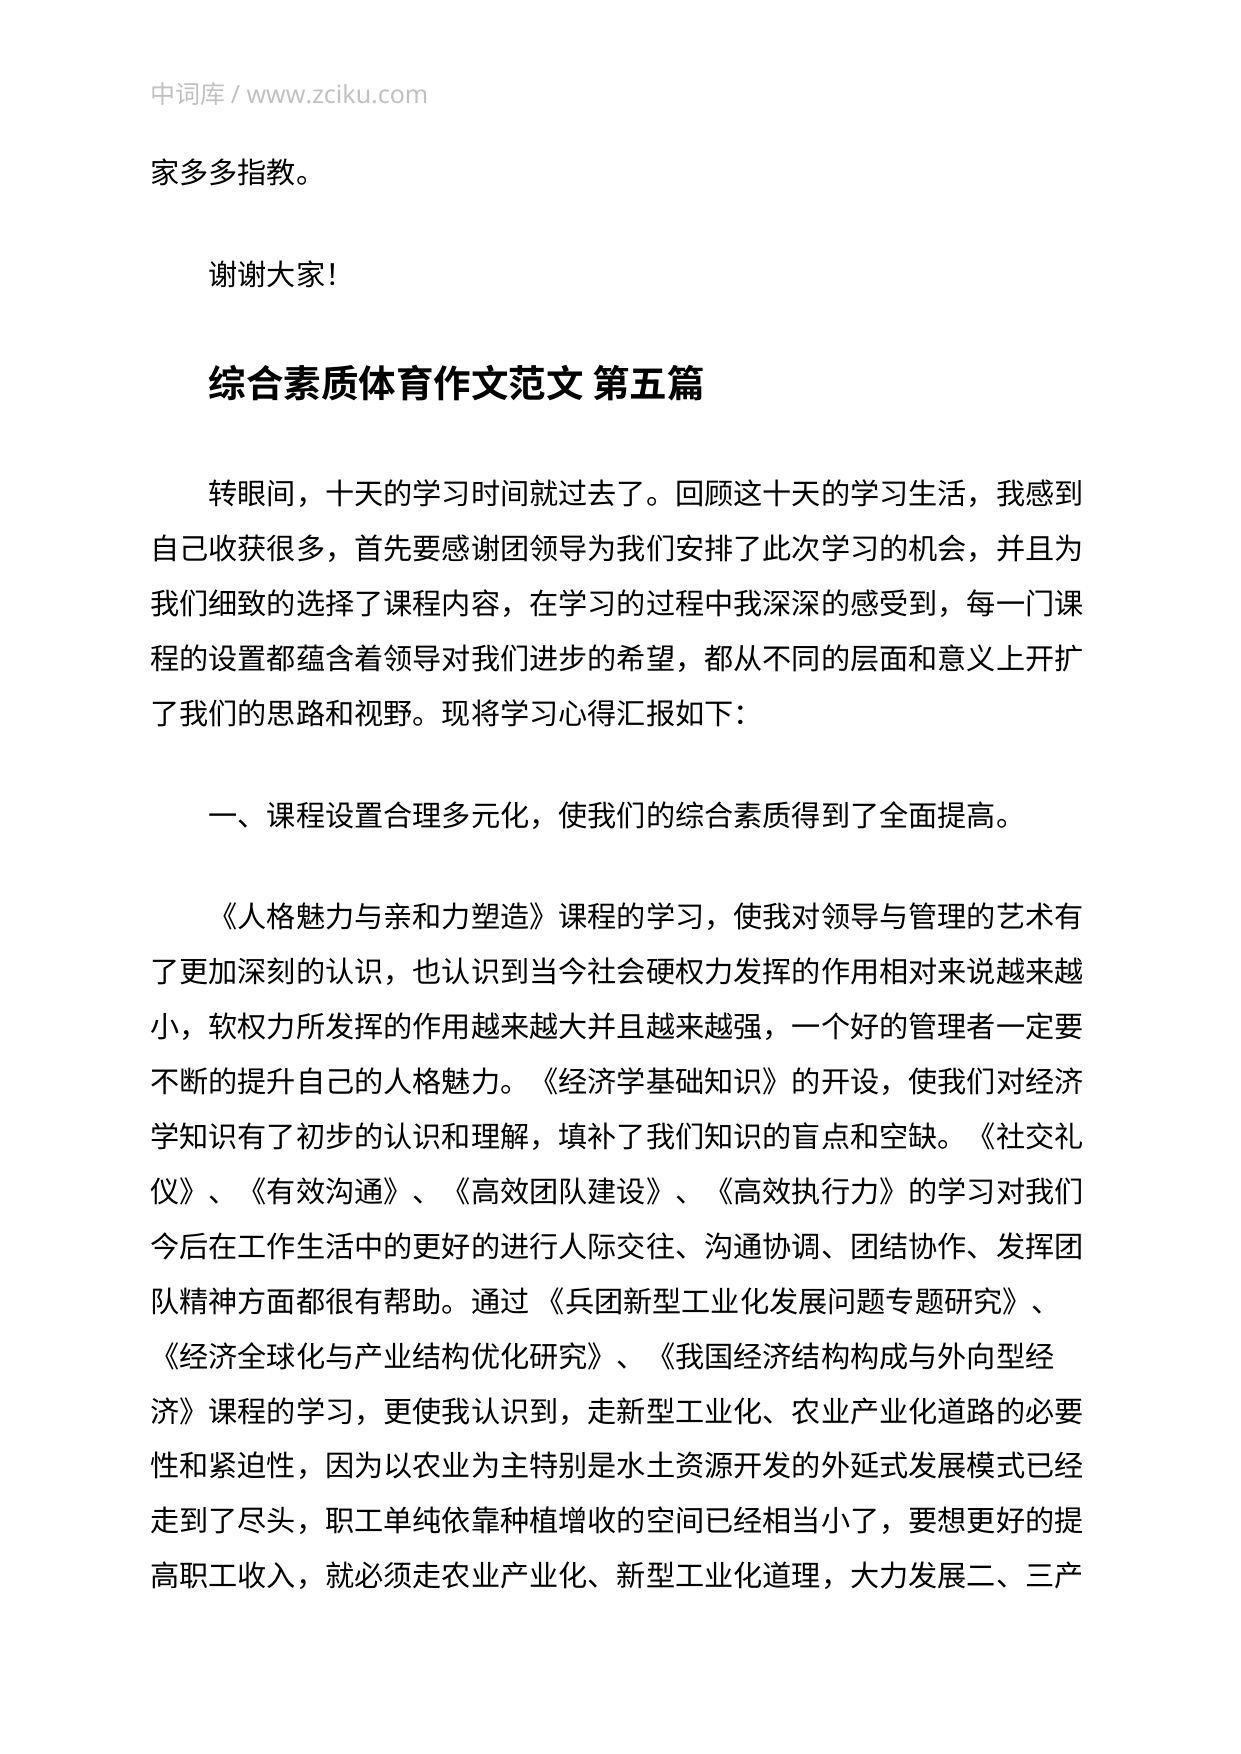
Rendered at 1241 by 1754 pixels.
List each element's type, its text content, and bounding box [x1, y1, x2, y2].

text 谢谢大家！ [150, 252, 1090, 294]
text 转眼间，十天的学习时间就过去了。回顾这十天的学习生活，我感到自己收获很多，首先要感谢团领导为我们安排了此次学习的机会，并且为我们细致的选择了课程内容，在学习的过程中我深深的感受到，每一门课程的设置都蕴含着领导对我们进步的希望，都从不同的层面和意义上开扩了我们的思路和视野。现将学习心得汇报如下： [150, 471, 1090, 733]
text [150, 150, 1090, 192]
text 综合素质体育作文范文 第五篇 [150, 353, 1090, 408]
text 一、课程设置合理多元化，使我们的综合素质得到了全面提高。 [150, 792, 1090, 834]
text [150, 894, 1090, 1595]
